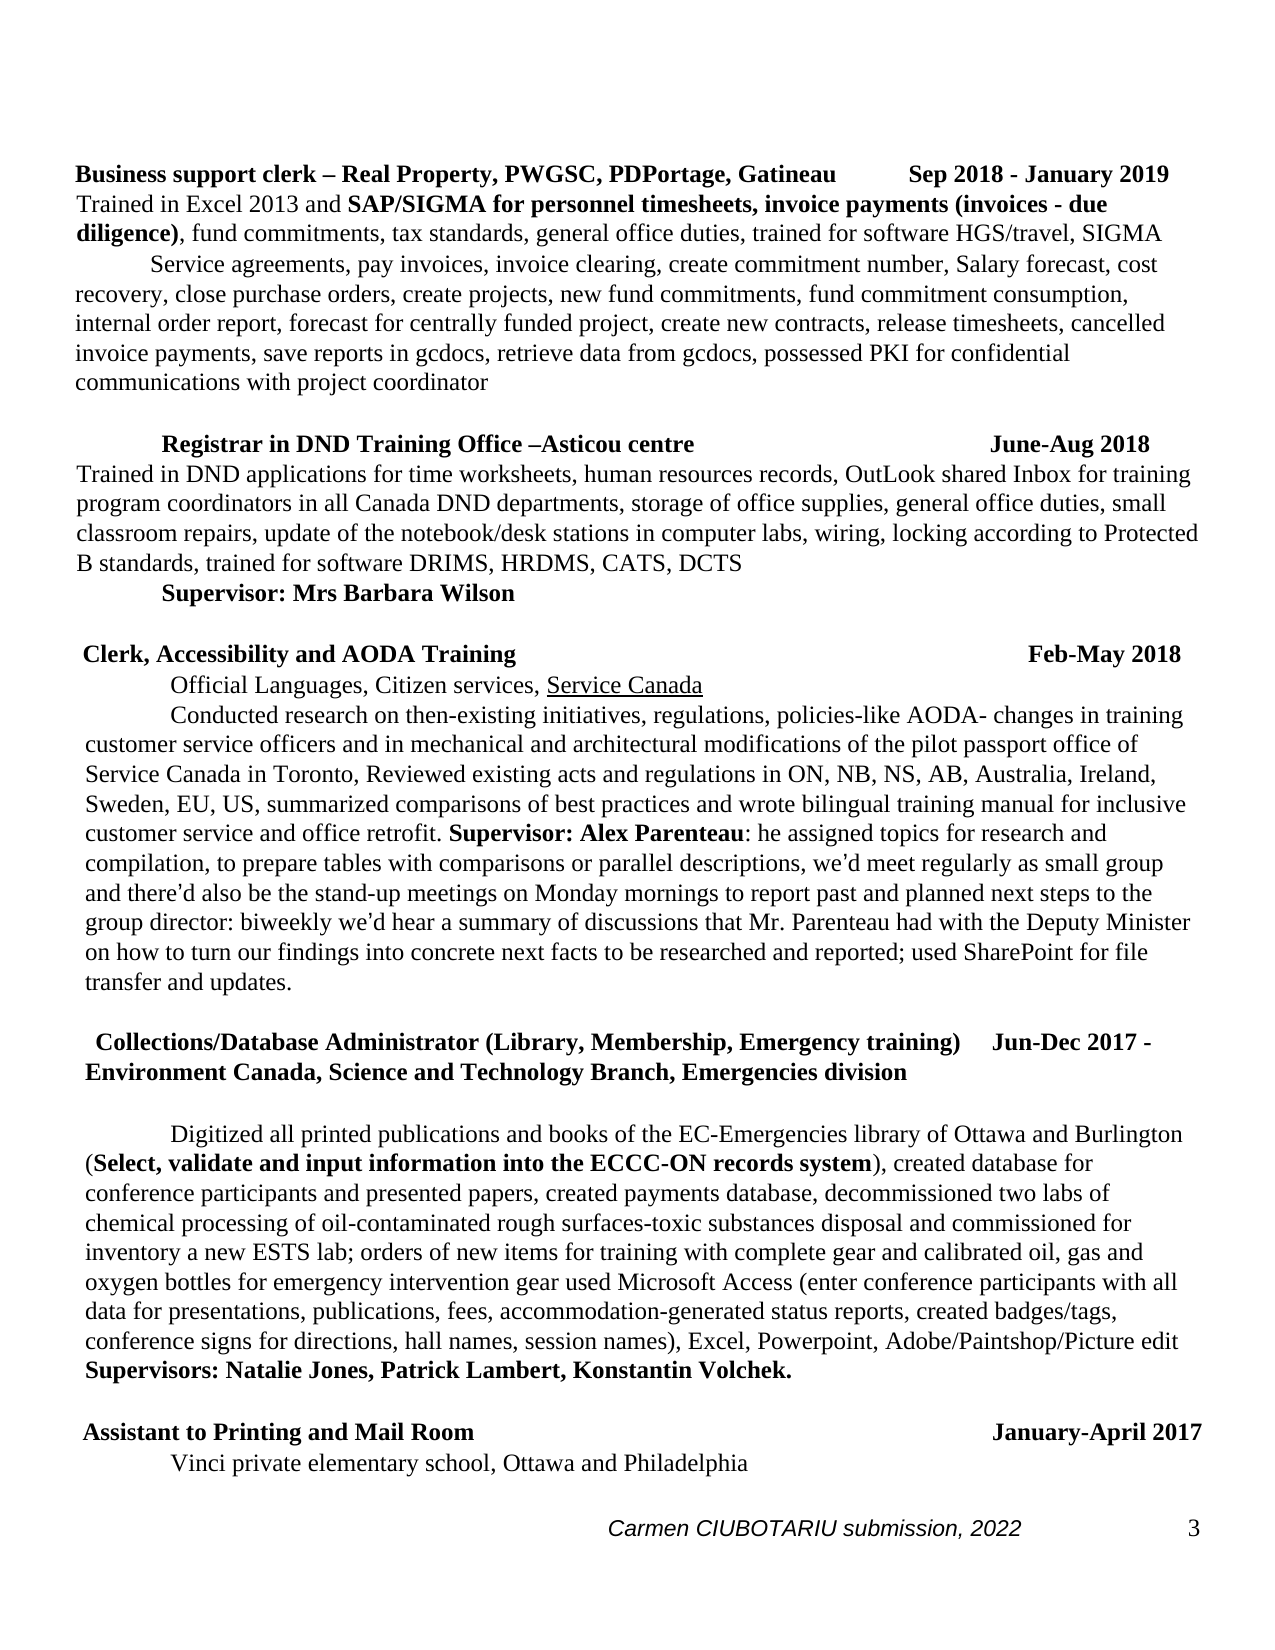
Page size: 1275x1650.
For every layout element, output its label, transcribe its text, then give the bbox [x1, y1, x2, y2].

subtitle Collections/Database Administrator (Library, Membership, Emergency training) Jun-Dec 2017 - Environment Canada, Science and Technology Branch, Emergencies division [85, 1027, 1202, 1086]
text Vinci private elementary school, Ottawa and Philadelphia [85, 1448, 1203, 1477]
text Official Languages, Citizen services, Service Canada [85, 670, 1203, 699]
text Registrar in DND Training Office –Asticou centre June-Aug 2018 Trained in DND applications for time worksheets, human resources records, OutLook shared Inbox for training program coordinators in all Canada DND departments, storage of office supplies, general office duties, small classroom repairs, update of the notebook/desk stations in computer labs, wiring, locking according to Protected B standards, trained for software DRIMS, HRDMS, CATS, DCTS [76, 429, 1203, 576]
subtitle Clerk, Accessibility and AODA Training Feb-May 2018 [64, 639, 1208, 668]
subtitle Assistant to Printing and Mail Room January-April 2017 [64, 1417, 1208, 1446]
text Conducted research on then-existing initiatives, regulations, policies-like AODA- changes in training customer service officers and in mechanical and architectural modifications of the pilot passport office of Service Canada in Toronto, Reviewed existing acts and regulations in ON, NB, NS, AB, Australia, Ireland, Sweden, EU, US, summarized comparisons of best practices and wrote bilingual training manual for inclusive customer service and office retrofit. Supervisor: Alex Parenteau: he assigned topics for research and compilation, to prepare tables with comparisons or parallel descriptions, we’d meet regularly as small group and there’d also be the stand-up meetings on Monday mornings to report past and planned next steps to the group director: biweekly we’d hear a summary of discussions that Mr. Parenteau had with the Deputy Minister on how to turn our findings into concrete next facts to be researched and reported; used SharePoint for file transfer and updates. [85, 700, 1203, 995]
text Digitized all printed publications and books of the EC-Emergencies library of Ottawa and Burlington (Select, validate and input information into the ECCC-ON records system), created database for conference participants and presented papers, created payments database, decommissioned two labs of chemical processing of oil-contaminated rough surfaces-toxic substances disposal and commissioned for inventory a new ESTS lab; orders of new items for training with complete gear and calibrated oil, gas and oxygen bottles for emergency intervention gear used Microsoft Access (enter conference participants with all data for presentations, publications, fees, accommodation-generated status reports, created badges/tags, conference signs for directions, hall names, session names), Excel, Powerpoint, Adobe/Paintshop/Picture edit Supervisors: Natalie Jones, Patrick Lambert, Konstantin Volchek. [85, 1119, 1203, 1384]
text Service agreements, pay invoices, invoice clearing, create commitment number, Salary forecast, cost recovery, close purchase orders, create projects, new fund commitments, fund commitment consumption, internal order report, forecast for centrally funded project, create new contracts, release timesheets, cancelled invoice payments, save reports in gcdocs, retrieve data from gcdocs, possessed PKI for confidential communications with project coordinator [75, 249, 1203, 396]
text Supervisor: Mrs Barbara Wilson [76, 578, 1202, 606]
subtitle Business support clerk – Real Property, PWGSC, PDPortage, Gatineau Sep 2018 - January 2019 Trained in Excel 2013 and SAP/SIGMA for personnel timesheets, invoice payments (invoices - due diligence), fund commitments, tax standards, general office duties, trained for software HGS/travel, SIGMA [75, 159, 1202, 247]
